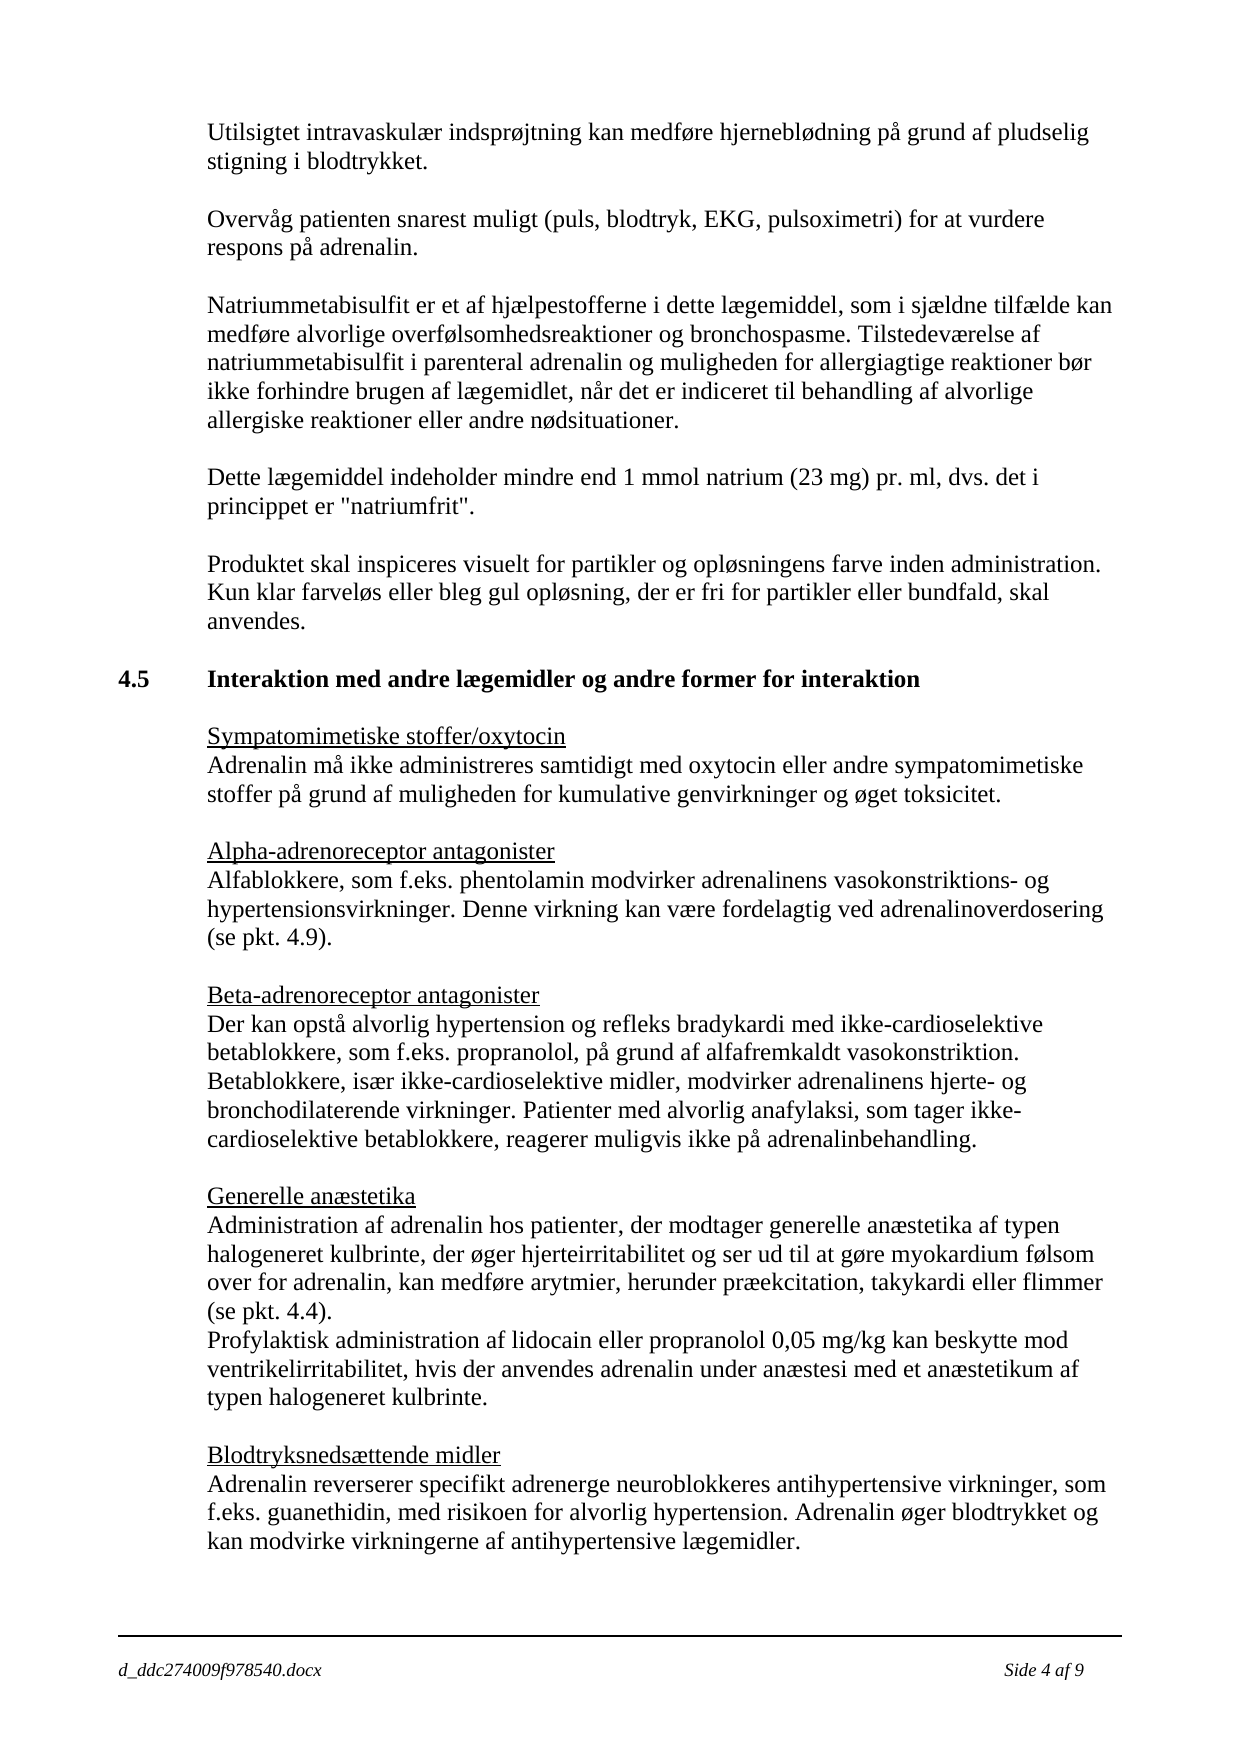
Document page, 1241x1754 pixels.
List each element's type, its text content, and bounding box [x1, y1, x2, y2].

text Utilsigtet intravaskulær indsprøjtning kan medføre hjerneblødning på grund af pludselig stigning i blodtrykket. [207, 117, 1122, 175]
text Beta-adrenoreceptor antagonister [207, 980, 1122, 1009]
text Adrenalin må ikke administreres samtidigt med oxytocin eller andre sympatomimetiske stoffer på grund af muligheden for kumulative genvirkninger og øget toksicitet. [207, 750, 1122, 807]
text Administration af adrenalin hos patienter, der modtager generelle anæstetika af typen halogeneret kulbrinte, der øger hjerteirritabilitet og ser ud til at gøre myokardium følsom over for adrenalin, kan medføre arytmier, herunder præekcitation, takykardi eller flimmer (se pkt. 4.4). [207, 1210, 1122, 1325]
text Blodtryksnedsættende midler [207, 1440, 1122, 1469]
text Natriummetabisulfit er et af hjælpestofferne i dette lægemiddel, som i sjældne tilfælde kan medføre alvorlige overfølsomhedsreaktioner og bronchospasme. Tilstedeværelse af natriummetabisulfit i parenteral adrenalin og muligheden for allergiagtige reaktioner bør ikke forhindre brugen af lægemidlet, når det er indiceret til behandling af alvorlige allergiske reaktioner eller andre nødsituationer. [207, 290, 1122, 434]
text Overvåg patienten snarest muligt (puls, blodtryk, EKG, pulsoximetri) for at vurdere respons på adrenalin. [207, 204, 1122, 261]
text Generelle anæstetika [207, 1181, 1122, 1210]
text Dette lægemiddel indeholder mindre end 1 mmol natrium (23 mg) pr. ml, dvs. det i princippet er "natriumfrit". [207, 462, 1122, 520]
text 4.5 Interaktion med andre lægemidler og andre former for interaktion [118, 664, 1122, 692]
text Alfablokkere, som f.eks. phentolamin modvirker adrenalinens vasokonstriktions- og hypertensionsvirkninger. Denne virkning kan være fordelagtig ved adrenalinoverdosering (se pkt. 4.9). [207, 865, 1122, 951]
text Sympatomimetiske stoffer/oxytocin [207, 721, 1122, 750]
text Produktet skal inspiceres visuelt for partikler og opløsningens farve inden administration. Kun klar farveløs eller bleg gul opløsning, der er fri for partikler eller bundfald, skal anvendes. [207, 549, 1122, 635]
text Alpha-adrenoreceptor antagonister [207, 836, 1122, 865]
text Profylaktisk administration af lidocain eller propranolol 0,05 mg/kg kan beskytte mod ventrikelirritabilitet, hvis der anvendes adrenalin under anæstesi med et anæstetikum af typen halogeneret kulbrinte. [207, 1325, 1122, 1411]
text Der kan opstå alvorlig hypertension og refleks bradykardi med ikke-cardioselektive betablokkere, som f.eks. propranolol, på grund af alfafremkaldt vasokonstriktion. Betablokkere, især ikke-cardioselektive midler, modvirker adrenalinens hjerte- og bronchodilaterende virkninger. Patienter med alvorlig anafylaksi, som tager ikke-cardioselektive betablokkere, reagerer muligvis ikke på adrenalinbehandling. [207, 1009, 1122, 1152]
text Adrenalin reverserer specifikt adrenerge neuroblokkeres antihypertensive virkninger, som f.eks. guanethidin, med risikoen for alvorlig hypertension. Adrenalin øger blodtrykket og kan modvirke virkningerne af antihypertensive lægemidler. [207, 1469, 1122, 1555]
